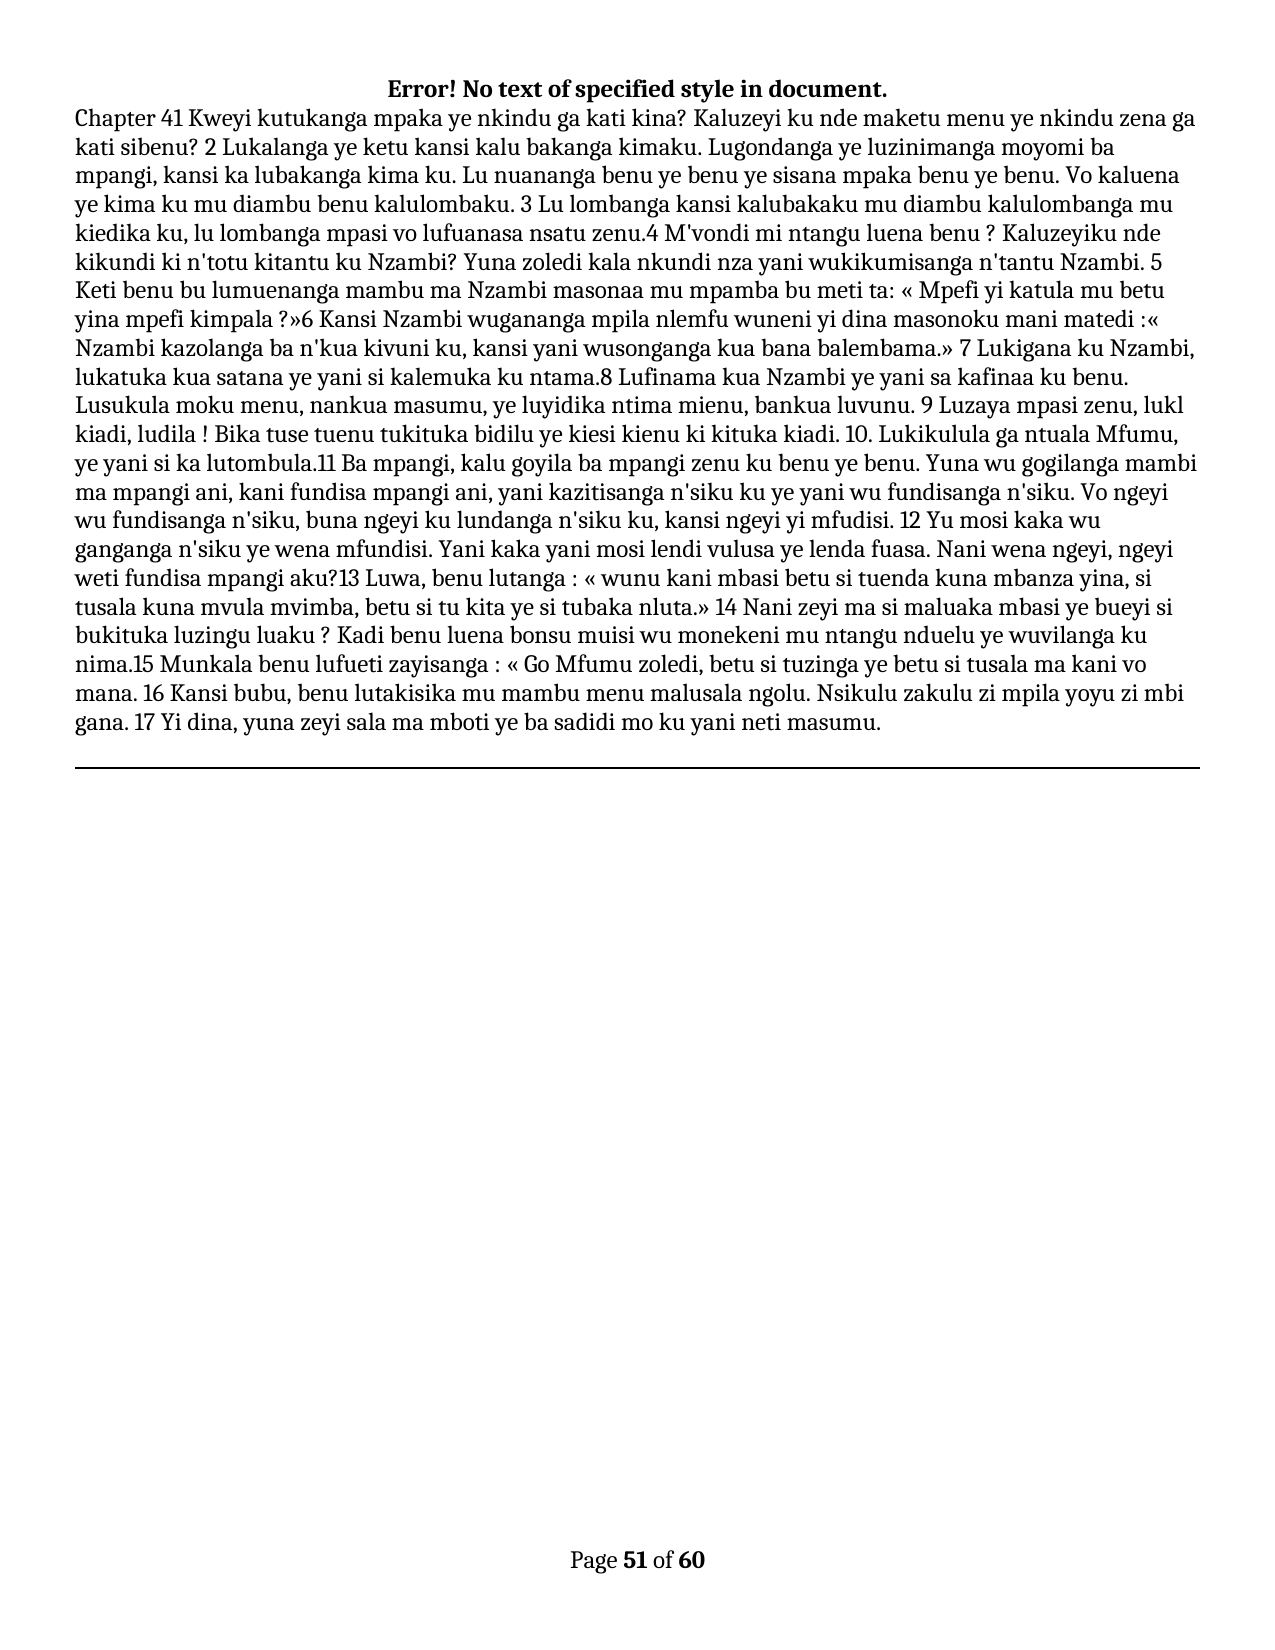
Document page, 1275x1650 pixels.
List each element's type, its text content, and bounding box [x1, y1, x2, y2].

text Chapter 41 Kweyi kutukanga mpaka ye nkindu ga kati kina? Kaluzeyi ku nde maketu menu ye nkindu zena ga kati sibenu? 2 Lukalanga ye ketu kansi kalu bakanga kimaku. Lugondanga ye luzinimanga moyomi ba mpangi, kansi ka lubakanga kima ku. Lu nuananga benu ye benu ye sisana mpaka benu ye benu. Vo kaluena ye kima ku mu diambu benu kalulombaku. 3 Lu lombanga kansi kalubakaku mu diambu kalulombanga mu kiedika ku, lu lombanga mpasi vo lufuanasa nsatu zenu.4 M'vondi mi ntangu luena benu ? Kaluzeyiku nde kikundi ki n'totu kitantu ku Nzambi? Yuna zoledi kala nkundi nza yani wukikumisanga n'tantu Nzambi. 5 Keti benu bu lumuenanga mambu ma Nzambi masonaa mu mpamba bu meti ta: « Mpefi yi katula mu betu yina mpefi kimpala ?»6 Kansi Nzambi wugananga mpila nlemfu wuneni yi dina masonoku mani matedi :« Nzambi kazolanga ba n'kua kivuni ku, kansi yani wusonganga kua bana balembama.» 7 Lukigana ku Nzambi, lukatuka kua satana ye yani si kalemuka ku ntama.8 Lufinama kua Nzambi ye yani sa kafinaa ku benu. Lusukula moku menu, nankua masumu, ye luyidika ntima mienu, bankua luvunu. 9 Luzaya mpasi zenu, lukl kiadi, ludila ! Bika tuse tuenu tukituka bidilu ye kiesi kienu ki kituka kiadi. 10. Lukikulula ga ntuala Mfumu, ye yani si ka lutombula.11 Ba mpangi, kalu goyila ba mpangi zenu ku benu ye benu. Yuna wu gogilanga mambi ma mpangi ani, kani fundisa mpangi ani, yani kazitisanga n'siku ku ye yani wu fundisanga n'siku. Vo ngeyi wu fundisanga n'siku, buna ngeyi ku lundanga n'siku ku, kansi ngeyi yi mfudisi. 12 Yu mosi kaka wu ganganga n'siku ye wena mfundisi. Yani kaka yani mosi lendi vulusa ye lenda fuasa. Nani wena ngeyi, ngeyi weti fundisa mpangi aku?13 Luwa, benu lutanga : « wunu kani mbasi betu si tuenda kuna mbanza yina, si tusala kuna mvula mvimba, betu si tu kita ye si tubaka nluta.» 14 Nani zeyi ma si maluaka mbasi ye bueyi si bukituka luzingu luaku ? Kadi benu luena bonsu muisi wu monekeni mu ntangu nduelu ye wuvilanga ku nima.15 Munkala benu lufueti zayisanga : « Go Mfumu zoledi, betu si tuzinga ye betu si tusala ma kani vo mana. 16 Kansi bubu, benu lutakisika mu mambu menu malusala ngolu. Nsikulu zakulu zi mpila yoyu zi mbi gana. 17 Yi dina, yuna zeyi sala ma mboti ye ba sadidi mo ku yani neti masumu. [75, 104, 1200, 767]
